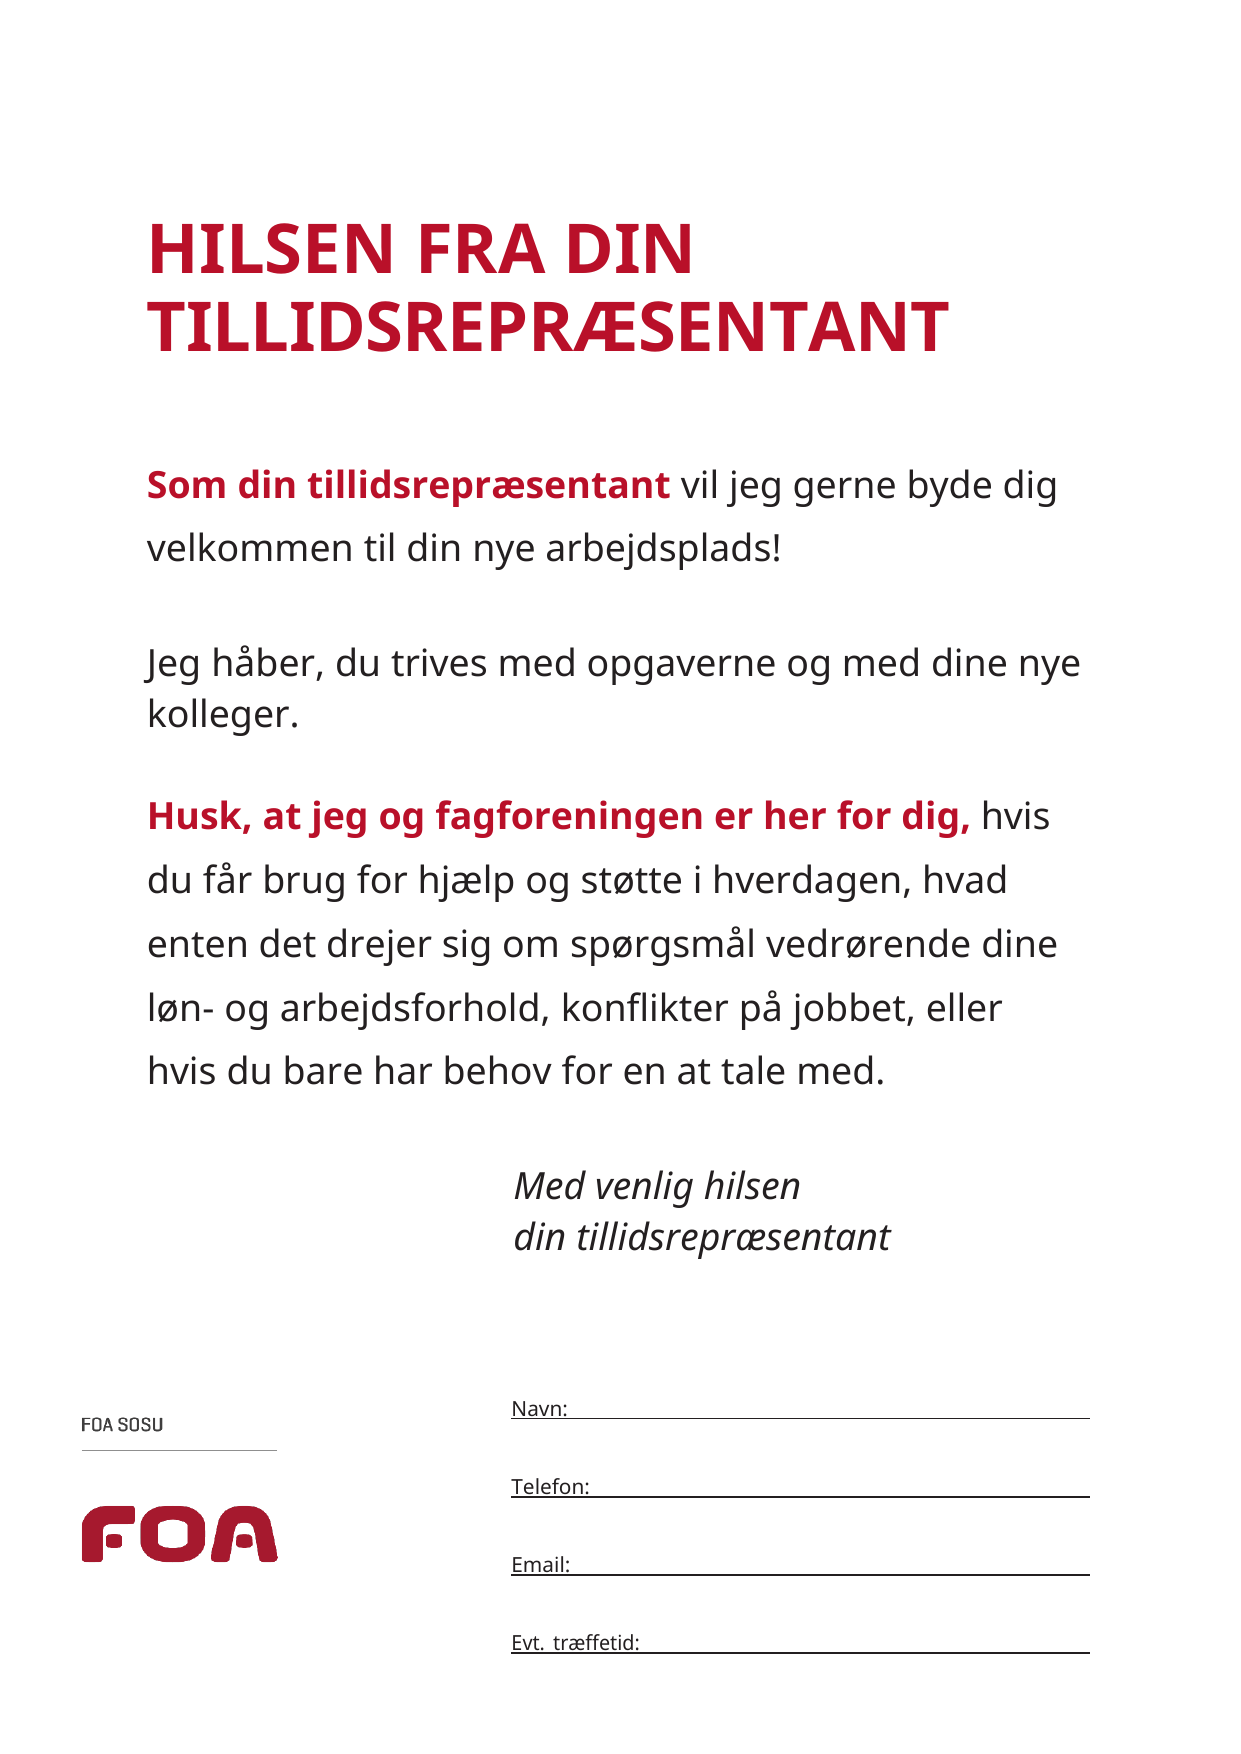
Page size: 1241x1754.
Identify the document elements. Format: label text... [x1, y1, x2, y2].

text Som din tillidsrepræsentant vil jeg gerne byde dig velkommen til din nye arbejdsplads! [147, 458, 1074, 573]
text Med venlig hilsen din tillidsrepræsentant [513, 1159, 1103, 1262]
text Navn: Telefon: Email: Evt. træffetid: [511, 1576, 1090, 1652]
title HILSEN FRA DIN TILLIDSREPRÆSENTANT [147, 209, 1091, 372]
text Navn: Telefon: Email: Evt. træffetid: [511, 1394, 1090, 1418]
text Navn: Telefon: Email: Evt. træffetid: [511, 1498, 1090, 1574]
text Husk, at jeg og fagforeningen er her for dig, hvis du får brug for hjælp og støtte i hverdagen, hvad enten det drejer sig om spørgsmål vedrørende dine løn- og arbejdsforhold, konflikter på jobbet, eller hvis du bare har behov for en at tale med. [147, 790, 1074, 1096]
text Navn: Telefon: Email: Evt. træffetid: [511, 1419, 1090, 1496]
picture [6, 1326, 342, 1683]
text Jeg håber, du trives med opgaverne og med dine nye kolleger. [147, 637, 1103, 739]
